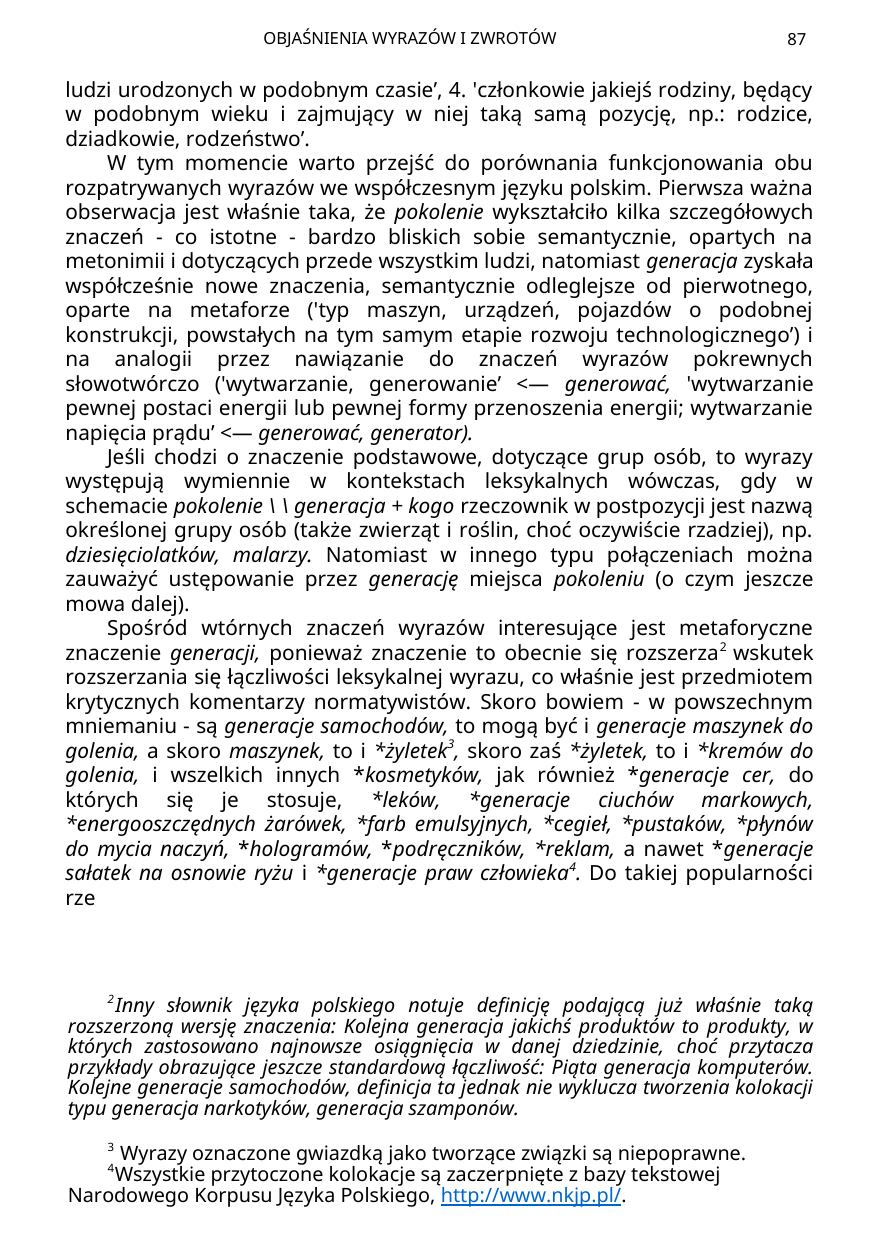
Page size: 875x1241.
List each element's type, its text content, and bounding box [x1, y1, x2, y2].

text Jeśli chodzi o znaczenie podstawowe, dotyczące grup osób, to wyrazy występują wymiennie w kontekstach leksykalnych wówczas, gdy w schemacie pokolenie \ \ generacja + kogo rzeczownik w postpozycji jest nazwą określonej grupy osób (także zwierząt i roślin, choć oczywiście rzadziej), np. dziesięciolatków, malarzy. Natomiast w innego typu połączeniach można zauważyć ustępowanie przez generację miejsca pokoleniu (o czym jeszcze mowa dalej). [65, 445, 814, 616]
text Spośród wtórnych znaczeń wyrazów interesujące jest metaforyczne znaczenie generacji, ponieważ znaczenie to obecnie się rozszerza2 wskutek rozszerzania się łączliwości leksykalnej wyrazu, co właśnie jest przedmiotem krytycznych komentarzy normatywistów. Skoro bowiem - w powszechnym mniemaniu - są generacje samochodów, to mogą być i generacje maszynek do golenia, a skoro maszynek, to i *żyletek3, skoro zaś *żyletek, to i *kremów do golenia, i wszelkich innych *kosmetyków, jak również *generacje cer, do których się je stosuje, *leków, *generacje ciuchów markowych, *energooszczędnych żarówek, *farb emulsyjnych, *cegieł, *pustaków, *płynów do mycia naczyń, *hologramów, *podręczników, *reklam, a nawet *generacje sałatek na osnowie ryżu i *generacje praw człowieka4. Do takiej popularności rze [65, 616, 814, 910]
text 2 Inny słownik języka polskiego notuje definicję podającą już właśnie taką rozszerzoną wersję znaczenia: Kolejna generacja jakichś produktów to produkty, w których zastosowano najnowsze osiągnięcia w danej dziedzinie, choć przytacza przykłady obrazujące jeszcze standardową łączliwość: Piąta generacja komputerów. Kolejne generacje samochodów, definicja ta jednak nie wyklucza tworzenia kolokacji typu generacja narkotyków, generacja szamponów. [68, 996, 813, 1119]
text W tym momencie warto przejść do porównania funkcjonowania obu rozpatrywanych wyrazów we współczesnym języku polskim. Pierwsza ważna obserwacja jest właśnie taka, że pokolenie wykształciło kilka szczegółowych znaczeń - co istotne - bardzo bliskich sobie semantycznie, opartych na metonimii i dotyczących przede wszystkim ludzi, natomiast generacja zyskała współcześnie nowe znaczenia, semantycznie odleglejsze od pierwotnego, oparte na metaforze ('typ maszyn, urządzeń, pojazdów o podobnej konstrukcji, powstałych na tym samym etapie rozwoju technologicznego’) i na analogii przez nawiązanie do znaczeń wyrazów pokrewnych słowotwórczo ('wytwarzanie, generowanie’ <— generować, 'wytwarzanie pewnej postaci energii lub pewnej formy przenoszenia energii; wytwarzanie napięcia prądu’ <— generować, generator). [65, 151, 814, 445]
text 4 Wszystkie przytoczone kolokacje są zaczerpnięte z bazy tekstowej Narodowego Korpusu Języka Polskiego, http://www.nkjp.pl/. [68, 1165, 813, 1206]
text 3 Wyrazy oznaczone gwiazdką jako tworzące związki są niepoprawne. [107, 1144, 813, 1165]
text OBJAŚNIENIA WYRAZÓW I ZWROTÓW [263, 31, 557, 48]
text 87 [787, 32, 806, 48]
text ludzi urodzonych w podobnym czasie’, 4. 'członkowie jakiejś rodziny, będący w podobnym wieku i zajmujący w niej taką samą pozycję, np.: rodzice, dziadkowie, rodzeństwo’. [65, 78, 814, 151]
